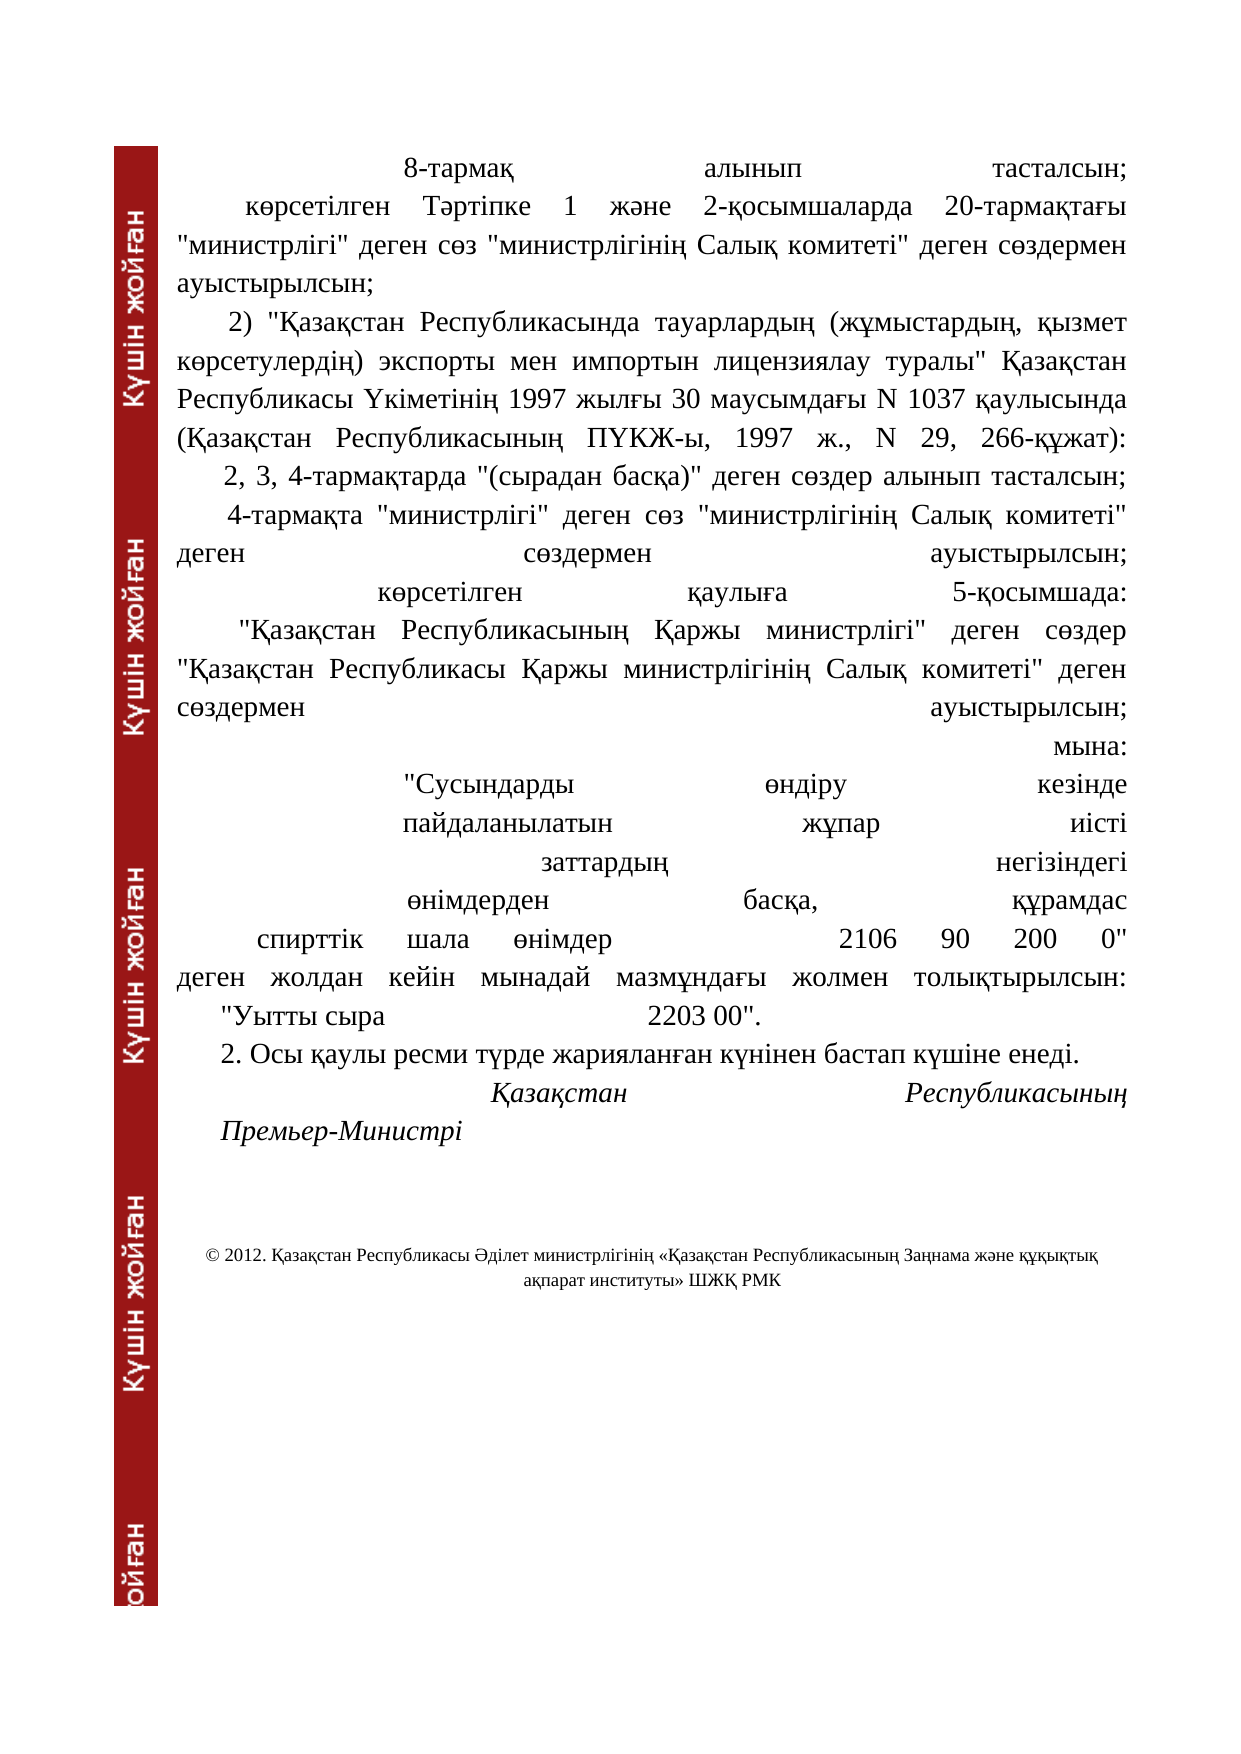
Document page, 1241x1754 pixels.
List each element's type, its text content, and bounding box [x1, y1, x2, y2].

picture [114, 1290, 158, 1606]
text Қазақстан Республикасының Премьер-Министрі [112, 1075, 1128, 1147]
picture [114, 146, 158, 150]
picture [114, 1070, 158, 1075]
picture [114, 1031, 158, 1036]
text © 2012. Қазақстан Республикасы Әділет министрлігінің «Қазақстан Республикасының Заңнама және құқықтық ақпарат институты» ШЖҚ РМК [112, 1244, 1128, 1290]
text 2. Осы қаулы ресми түрде жарияланған күнiнен бастап күшіне енедi. [112, 1036, 1128, 1070]
picture [114, 1147, 158, 1244]
